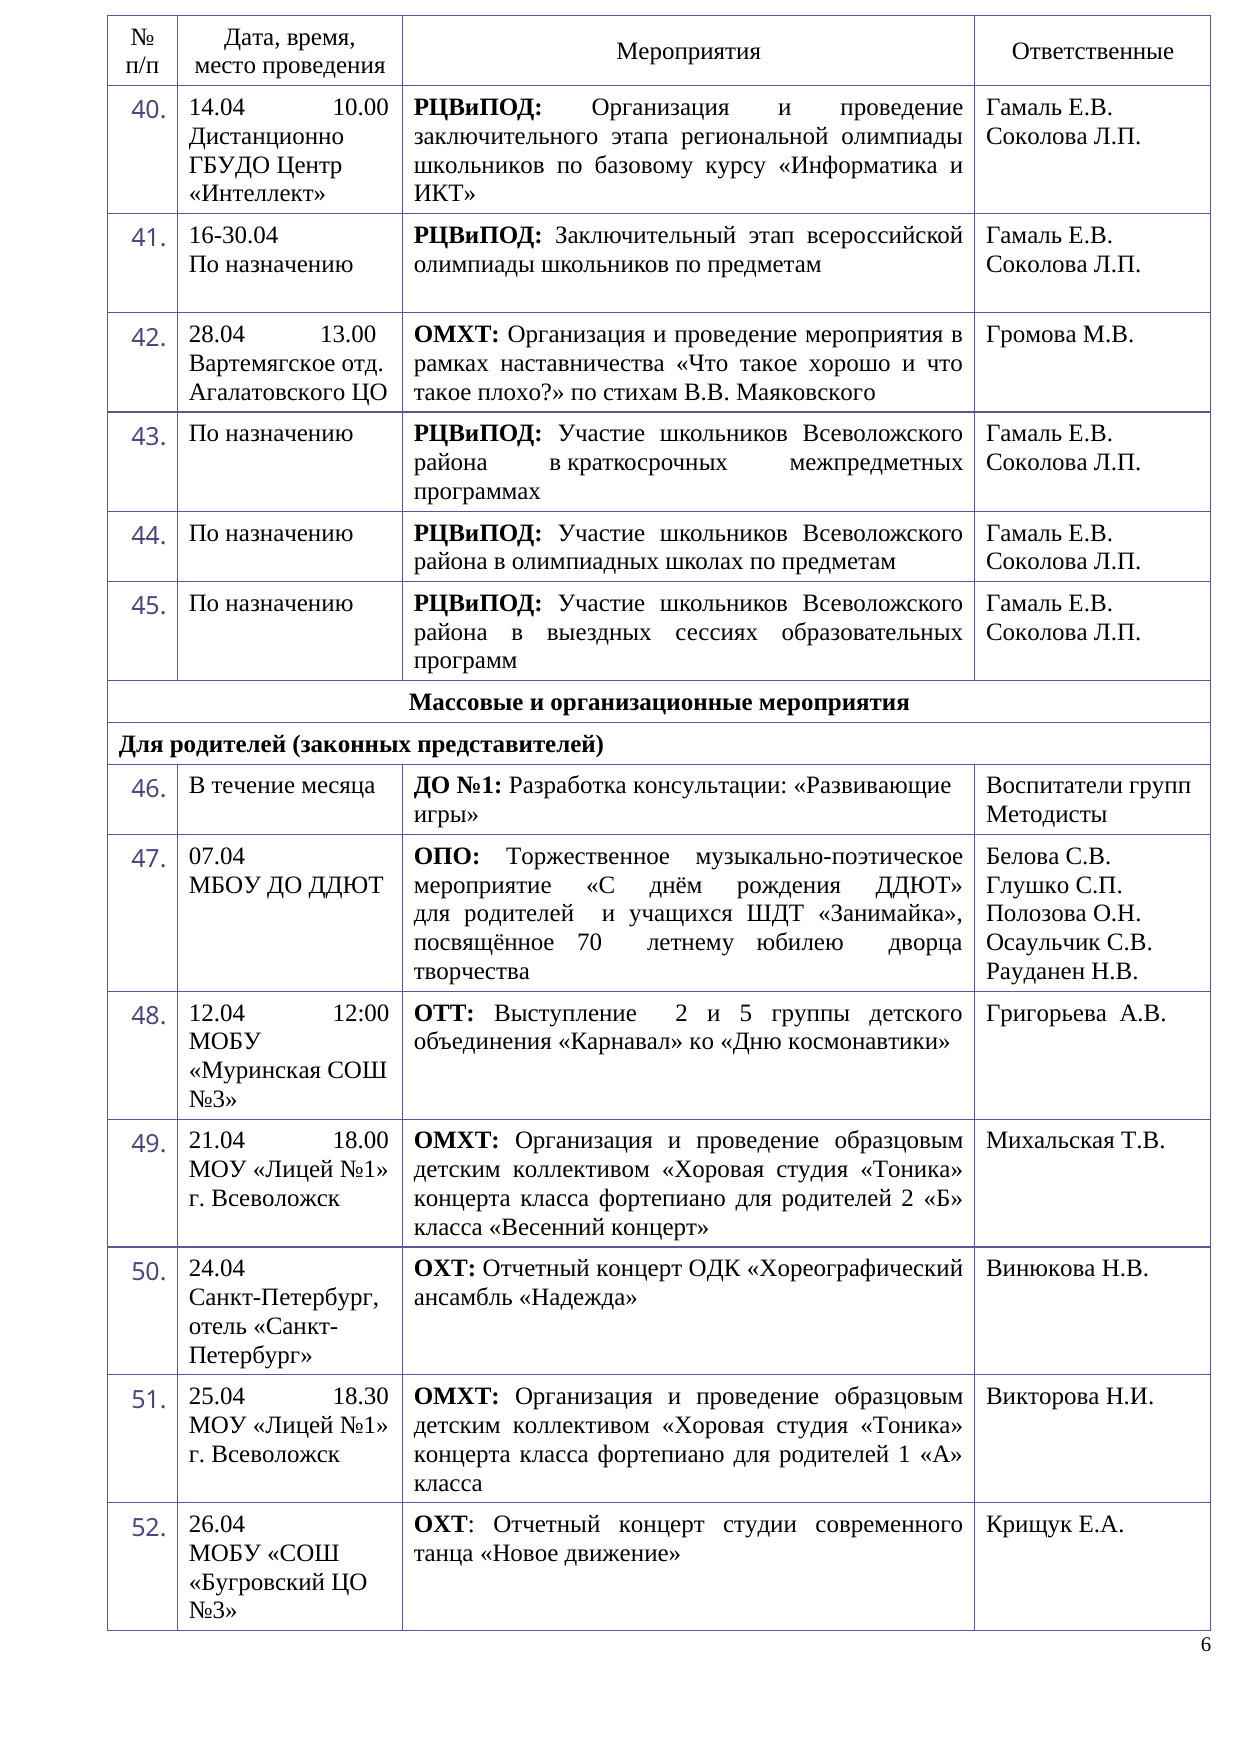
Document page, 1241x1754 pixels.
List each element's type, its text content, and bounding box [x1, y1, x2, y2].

table_cell ОМХТ: Организация и проведение образцовым детским коллективом «Хоровая студия «Тоника» концерта класса фортепиано для родителей 1 «А» класса [403, 1375, 974, 1502]
table_cell Михальская Т.В. [975, 1120, 1210, 1246]
table_cell По назначению [178, 512, 402, 581]
table_cell [108, 86, 177, 213]
table_cell [108, 1375, 177, 1502]
table_cell [108, 214, 177, 312]
table_cell [108, 1248, 177, 1374]
table_cell РЦВиПОД: Участие школьников Всеволожского района в выездных сессиях образовательных программ [403, 582, 974, 680]
table_cell РЦВиПОД: Участие школьников Всеволожского района в краткосрочных межпредметных программах [403, 413, 974, 511]
table_cell Массовые и организационные мероприятия [108, 681, 1210, 722]
table_cell 14.04 10.00 Дистанционно ГБУДО Центр «Интеллект» [178, 86, 402, 213]
table_cell РЦВиПОД: Заключительный этап всероссийской олимпиады школьников по предметам [403, 214, 974, 312]
table_cell ОХТ: Отчетный концерт студии современного танца «Новое движение» [403, 1503, 974, 1630]
table_cell ОТТ: Выступление 2 и 5 группы детского объединения «Карнавал» ко «Дню космонавтики» [403, 992, 974, 1118]
table_cell Гамаль Е.В. Соколова Л.П. [975, 214, 1210, 312]
table_cell Для родителей (законных представителей) [108, 723, 1210, 763]
table_header Ответственные [975, 16, 1210, 85]
table_cell 25.04 18.30 МОУ «Лицей №1» г. Всеволожск [178, 1375, 402, 1502]
table_cell [108, 992, 177, 1118]
table_cell Громова М.В. [975, 313, 1210, 411]
table_cell [108, 582, 177, 680]
table_cell Гамаль Е.В. Соколова Л.П. [975, 582, 1210, 680]
table_cell [108, 1120, 177, 1246]
table_cell 12.04 12:00 МОБУ «Муринская СОШ №3» [178, 992, 402, 1118]
table_cell 07.04 МБОУ ДО ДДЮТ [178, 835, 402, 991]
table_cell 21.04 18.00 МОУ «Лицей №1» г. Всеволожск [178, 1120, 402, 1246]
table_cell 24.04 Санкт-Петербург, отель «Санкт-Петербург» [178, 1248, 402, 1374]
table_cell [108, 765, 177, 834]
table_header Дата, время, место проведения [178, 16, 402, 85]
table_cell ДО №1: Разработка консультации: «Развивающие игры» [403, 765, 974, 834]
table_cell 28.04 13.00 Вартемягское отд. Агалатовского ЦО [178, 313, 402, 411]
table_cell Воспитатели групп Методисты [975, 765, 1210, 834]
table_cell ОПО: Торжественное музыкально-поэтическое мероприятие «С днём рождения ДДЮТ» для родителей и учащихся ШДТ «Занимайка», посвящённое 70 летнему юбилею дворца творчества [403, 835, 974, 991]
table_cell Викторова Н.И. [975, 1375, 1210, 1502]
table_cell [108, 835, 177, 991]
table_header Мероприятия [403, 16, 974, 85]
table_cell [108, 313, 177, 411]
table_cell Гамаль Е.В. Соколова Л.П. [975, 512, 1210, 581]
table_cell Гамаль Е.В. Соколова Л.П. [975, 86, 1210, 213]
table_cell По назначению [178, 582, 402, 680]
table_cell По назначению [178, 413, 402, 511]
table_cell ОМХТ: Организация и проведение образцовым детским коллективом «Хоровая студия «Тоника» концерта класса фортепиано для родителей 2 «Б» класса «Весенний концерт» [403, 1120, 974, 1246]
table_cell [108, 512, 177, 581]
table_cell Белова С.В. Глушко С.П. Полозова О.Н. Осаульчик С.В. Рауданен Н.В. [975, 835, 1210, 991]
table_cell 16-30.04 По назначению [178, 214, 402, 312]
table_cell [108, 1503, 177, 1630]
table_cell Гамаль Е.В. Соколова Л.П. [975, 413, 1210, 511]
table_cell ОХТ: Отчетный концерт ОДК «Хореографический ансамбль «Надежда» [403, 1248, 974, 1374]
table_cell РЦВиПОД: Организация и проведение заключительного этапа региональной олимпиады школьников по базовому курсу «Информатика и ИКТ» [403, 86, 974, 213]
table_cell [108, 413, 177, 511]
table_cell Винюкова Н.В. [975, 1248, 1210, 1374]
table_cell Григорьева А.В. [975, 992, 1210, 1118]
table_cell РЦВиПОД: Участие школьников Всеволожского района в олимпиадных школах по предметам [403, 512, 974, 581]
table_cell В течение месяца [178, 765, 402, 834]
table_header № п/п [108, 16, 177, 85]
table_cell ОМХТ: Организация и проведение мероприятия в рамках наставничества «Что такое хорошо и что такое плохо?» по стихам В.В. Маяковского [403, 313, 974, 411]
table_cell Крищук Е.А. [975, 1503, 1210, 1630]
table_cell 26.04 МОБУ «СОШ «Бугровский ЦО №3» [178, 1503, 402, 1630]
